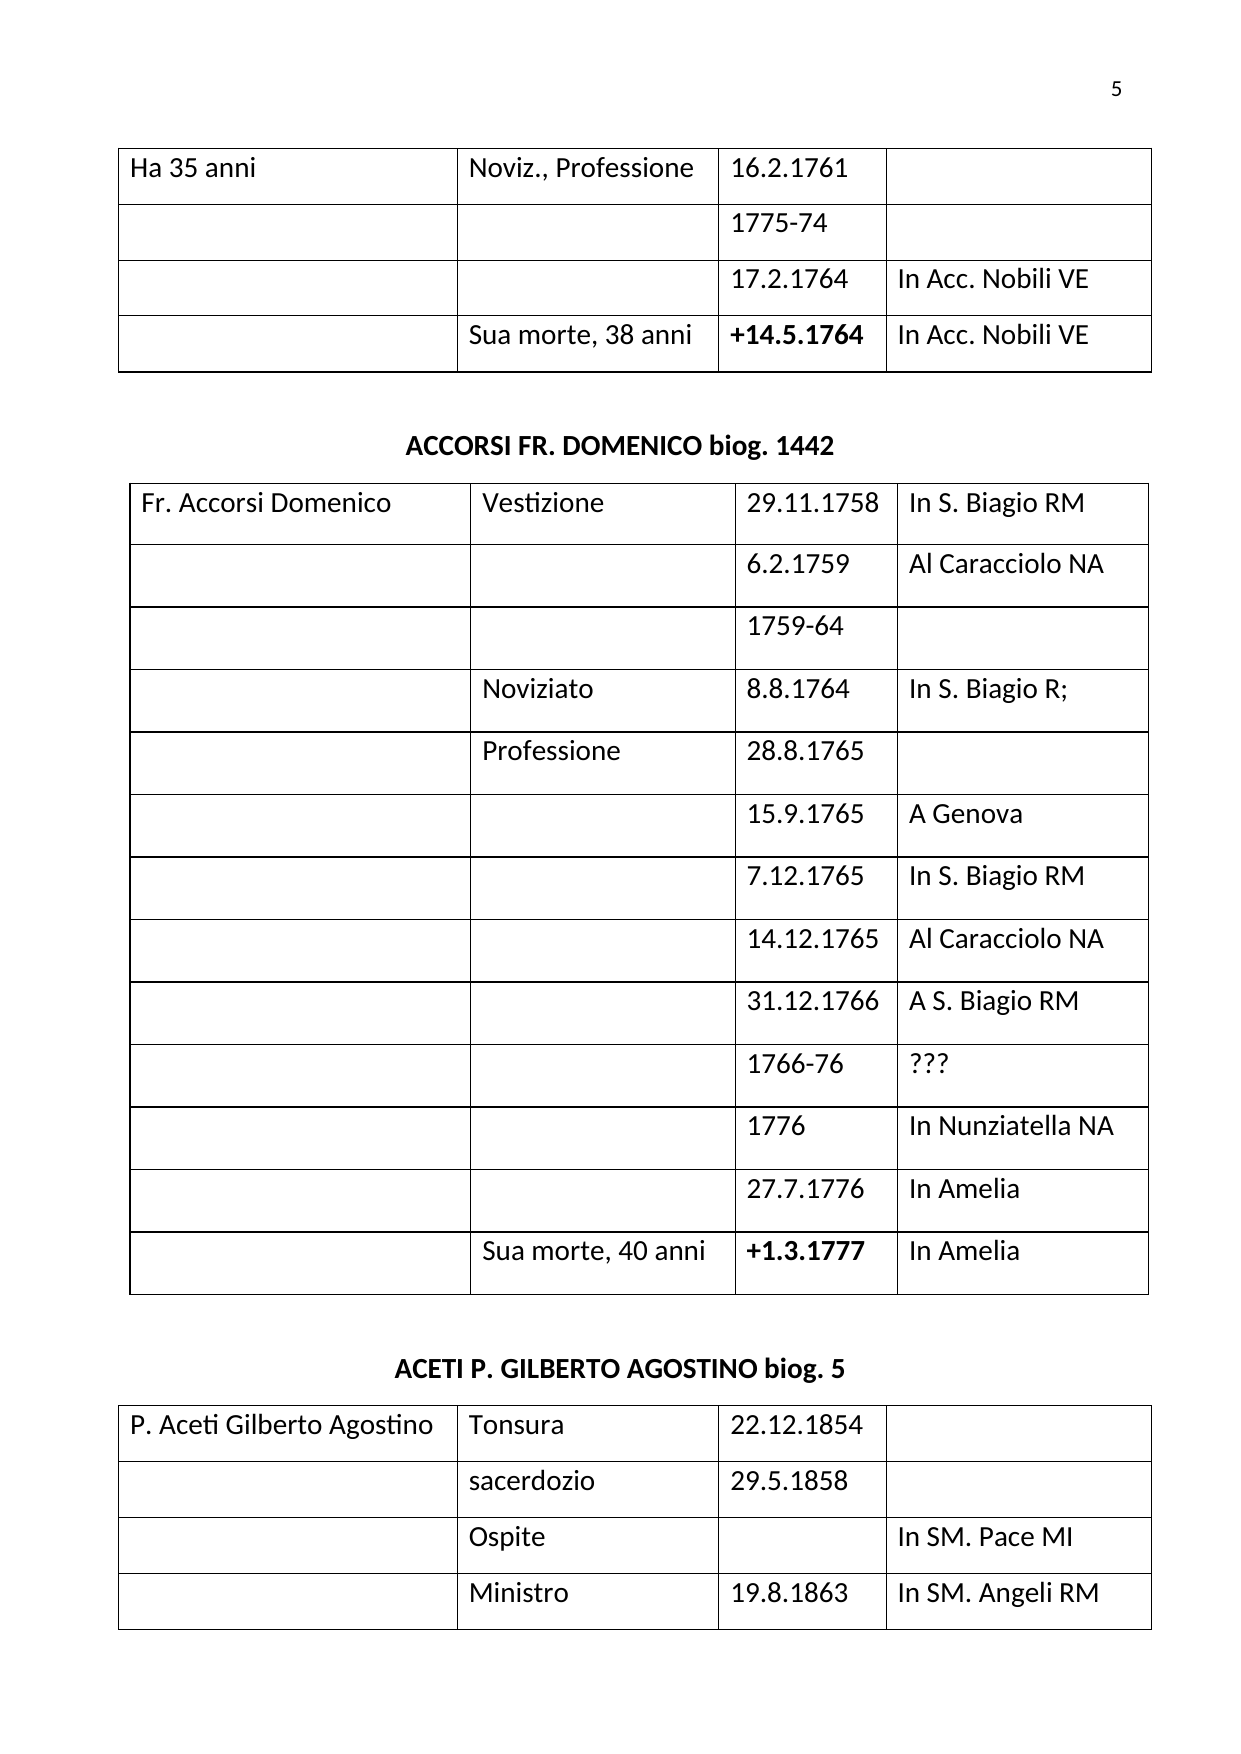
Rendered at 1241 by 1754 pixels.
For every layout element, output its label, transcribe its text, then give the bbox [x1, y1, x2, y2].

table_cell [131, 983, 470, 1044]
table_cell [131, 608, 470, 669]
table_cell [719, 1518, 886, 1573]
table_cell +14.5.1764 [719, 316, 886, 371]
table_header Fr. Accorsi Domenico [131, 484, 470, 544]
table_cell Ospite [458, 1518, 718, 1573]
table_header [887, 1406, 1151, 1461]
table_cell Ministro [458, 1574, 718, 1629]
table_cell [887, 205, 1151, 259]
table_cell In SM. Angeli RM [887, 1574, 1151, 1629]
table_cell In Amelia [898, 1170, 1148, 1231]
table_cell [471, 983, 735, 1044]
table_cell [131, 1233, 470, 1294]
table_cell 1759-64 [736, 608, 897, 669]
table_cell 29.5.1858 [719, 1462, 886, 1517]
table_cell 19.8.1863 [719, 1574, 886, 1629]
table_cell 31.12.1766 [736, 983, 897, 1044]
table_cell [471, 920, 735, 981]
table_cell A Genova [898, 795, 1148, 856]
table_cell [119, 261, 457, 315]
table_cell Noviz., Professione [458, 149, 718, 203]
table_cell 1775-74 [719, 205, 886, 259]
table_cell [471, 1108, 735, 1169]
table_cell 14.12.1765 [736, 920, 897, 981]
table_cell 6.2.1759 [736, 545, 897, 606]
table_header In S. Biagio RM [898, 484, 1148, 544]
table_cell [131, 795, 470, 856]
table_cell Ha 35 anni [119, 149, 457, 203]
table_cell [131, 1045, 470, 1106]
table_cell [131, 858, 470, 919]
table_cell 27.7.1776 [736, 1170, 897, 1231]
table_cell [131, 545, 470, 606]
table_cell [131, 1170, 470, 1231]
table_cell sacerdozio [458, 1462, 718, 1517]
table_cell [471, 795, 735, 856]
table_cell [131, 920, 470, 981]
table_cell 7.12.1765 [736, 858, 897, 919]
table_cell [131, 670, 470, 731]
table_cell [898, 608, 1148, 669]
table_cell [458, 205, 718, 259]
table_cell [119, 316, 457, 371]
table_cell In S. Biagio R; [898, 670, 1148, 731]
table_cell A S. Biagio RM [898, 983, 1148, 1044]
table_cell [887, 1462, 1151, 1517]
table_cell 17.2.1764 [719, 261, 886, 315]
table_cell In SM. Pace MI [887, 1518, 1151, 1573]
table_cell [471, 608, 735, 669]
table_cell Professione [471, 733, 735, 794]
text ACETI P. GILBERTO AGOSTINO biog. 5 [118, 1350, 1122, 1386]
table_cell In S. Biagio RM [898, 858, 1148, 919]
table_cell In Nunziatella NA [898, 1108, 1148, 1169]
table_cell [471, 1170, 735, 1231]
table_cell [119, 1462, 457, 1517]
table_cell [119, 1518, 457, 1573]
table_cell Sua morte, 38 anni [458, 316, 718, 371]
table_cell 15.9.1765 [736, 795, 897, 856]
table_cell [471, 858, 735, 919]
table_cell 16.2.1761 [719, 149, 886, 203]
table_cell In Amelia [898, 1233, 1148, 1294]
table_header 22.12.1854 [719, 1406, 886, 1461]
table_cell [471, 1045, 735, 1106]
table_header P. Aceti Gilberto Agostino [119, 1406, 457, 1461]
table_cell In Acc. Nobili VE [887, 316, 1151, 371]
table_cell [898, 733, 1148, 794]
table_cell 1776 [736, 1108, 897, 1169]
table_cell Al Caracciolo NA [898, 920, 1148, 981]
table_cell 28.8.1765 [736, 733, 897, 794]
table_cell [471, 545, 735, 606]
table_cell [119, 205, 457, 259]
table_header 29.11.1758 [736, 484, 897, 544]
table_header Vestizione [471, 484, 735, 544]
table_cell ??? [898, 1045, 1148, 1106]
table_cell [119, 1574, 457, 1629]
text ACCORSI FR. DOMENICO biog. 1442 [118, 427, 1122, 463]
table_cell [458, 261, 718, 315]
table_cell [887, 149, 1151, 203]
table_cell Al Caracciolo NA [898, 545, 1148, 606]
table_header Tonsura [458, 1406, 718, 1461]
table_cell In Acc. Nobili VE [887, 261, 1151, 315]
table_cell [131, 1108, 470, 1169]
table_cell [131, 733, 470, 794]
table_cell Sua morte, 40 anni [471, 1233, 735, 1294]
table_cell Noviziato [471, 670, 735, 731]
table_cell 1766-76 [736, 1045, 897, 1106]
table_cell 8.8.1764 [736, 670, 897, 731]
table_cell +1.3.1777 [736, 1233, 897, 1294]
